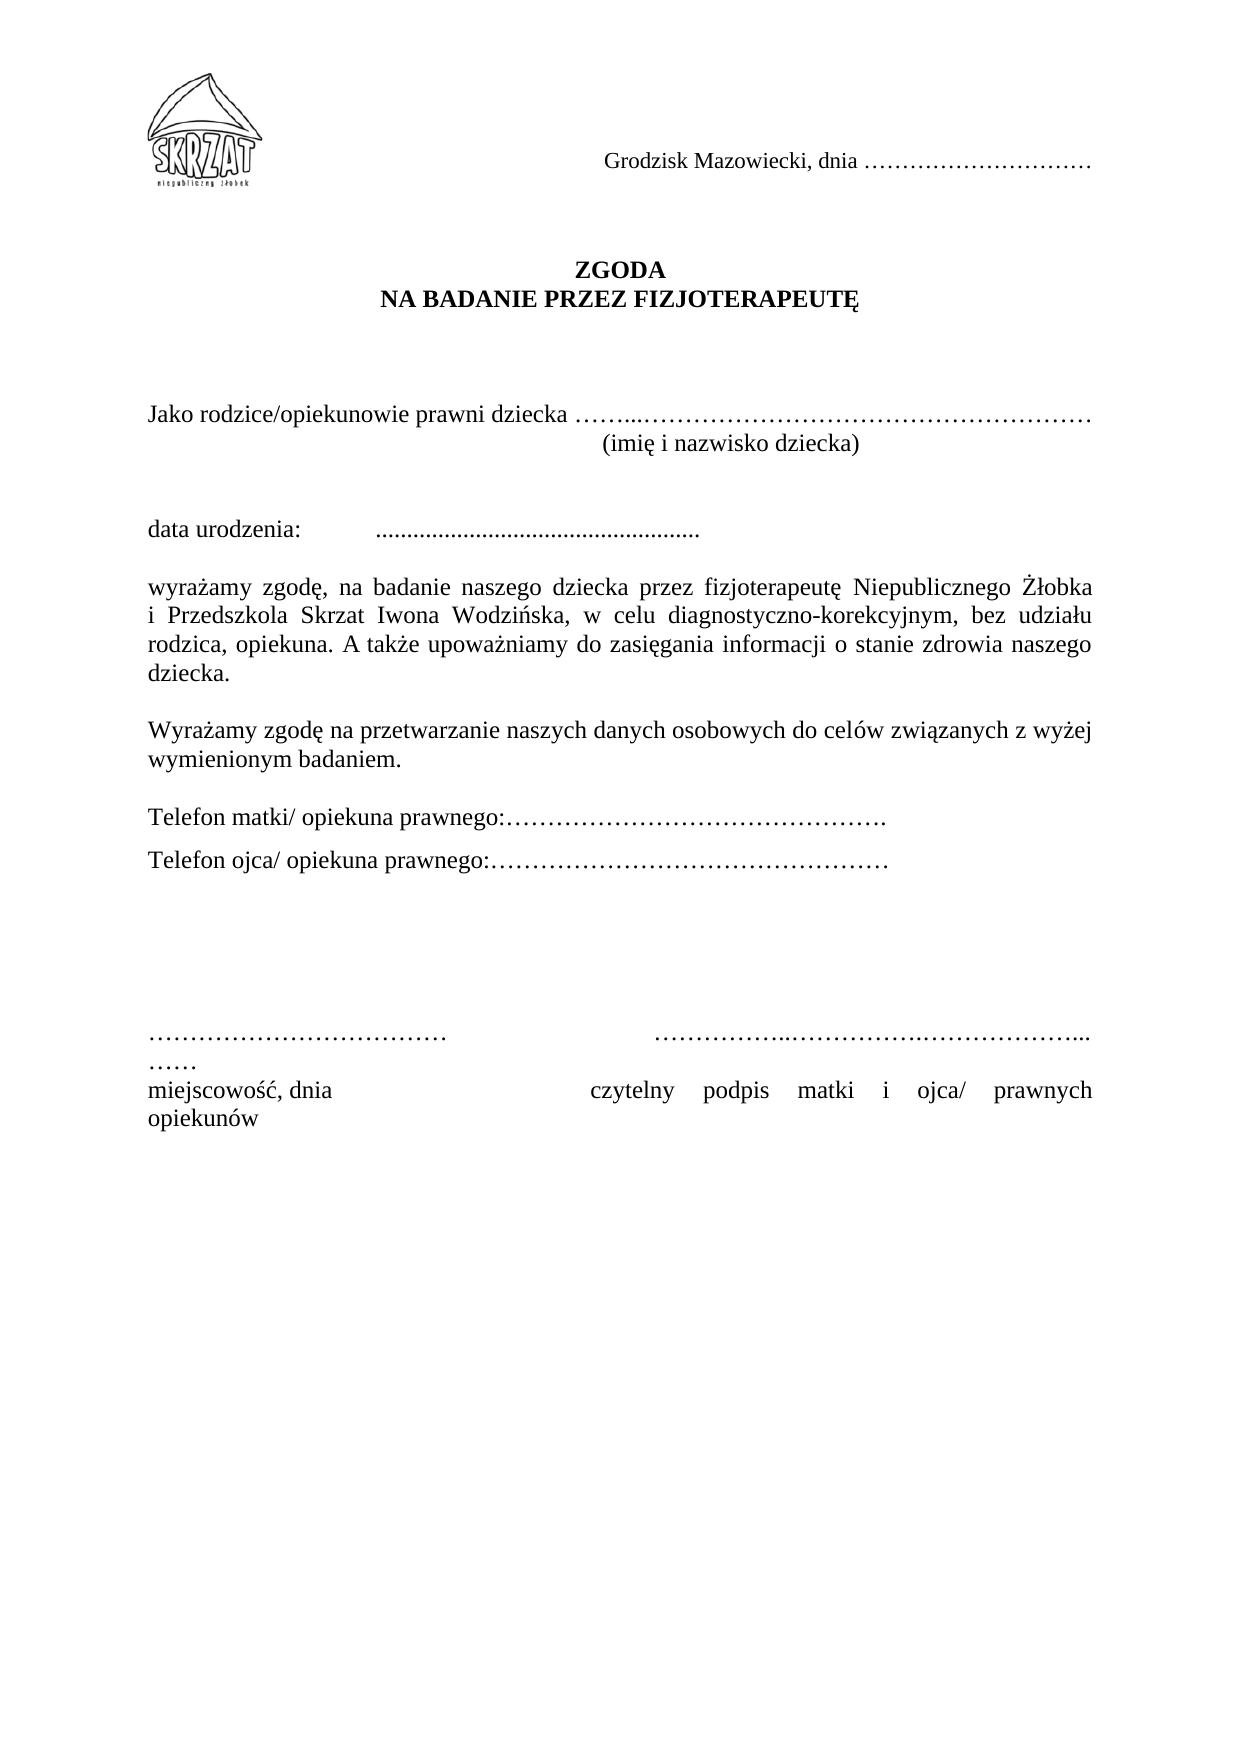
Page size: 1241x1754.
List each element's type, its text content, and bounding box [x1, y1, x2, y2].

text ZGODA [148, 255, 1093, 284]
text data urodzenia: .................................................... [148, 514, 1093, 543]
text Jako rodzice/opiekunowie prawni dziecka ……...……………………………………………… [148, 399, 1093, 428]
text miejscowość, dnia czytelny podpis matki i ojca/ prawnych opiekunów [148, 1075, 1093, 1132]
text Wyrażamy zgodę na przetwarzanie naszych danych osobowych do celów związanych z wyżej wymienionym badaniem. [148, 715, 1093, 773]
picture [147, 73, 263, 187]
text Telefon matki/ opiekuna prawnego:………………………………………. [148, 802, 1093, 830]
text ……………………………… ……………..…………….………………...…… [148, 1017, 1093, 1075]
text Grodzisk Mazowiecki, dnia ………………………… [295, 148, 1093, 174]
text NA BADANIE PRZEZ FIZJOTERAPEUTĘ [148, 284, 1093, 313]
text wyrażamy zgodę, na badanie naszego dziecka przez fizjoterapeutę Niepublicznego Żłobka i Przedszkola Skrzat Iwona Wodzińska, w celu diagnostyczno-korekcyjnym, bez udziału rodzica, opiekuna. A także upoważniamy do zasięgania informacji o stanie zdrowia naszego dziecka. [148, 572, 1093, 687]
text (imię i nazwisko dziecka) [295, 428, 1093, 457]
text Telefon ojca/ opiekuna prawnego:………………………………………… [148, 845, 1093, 873]
